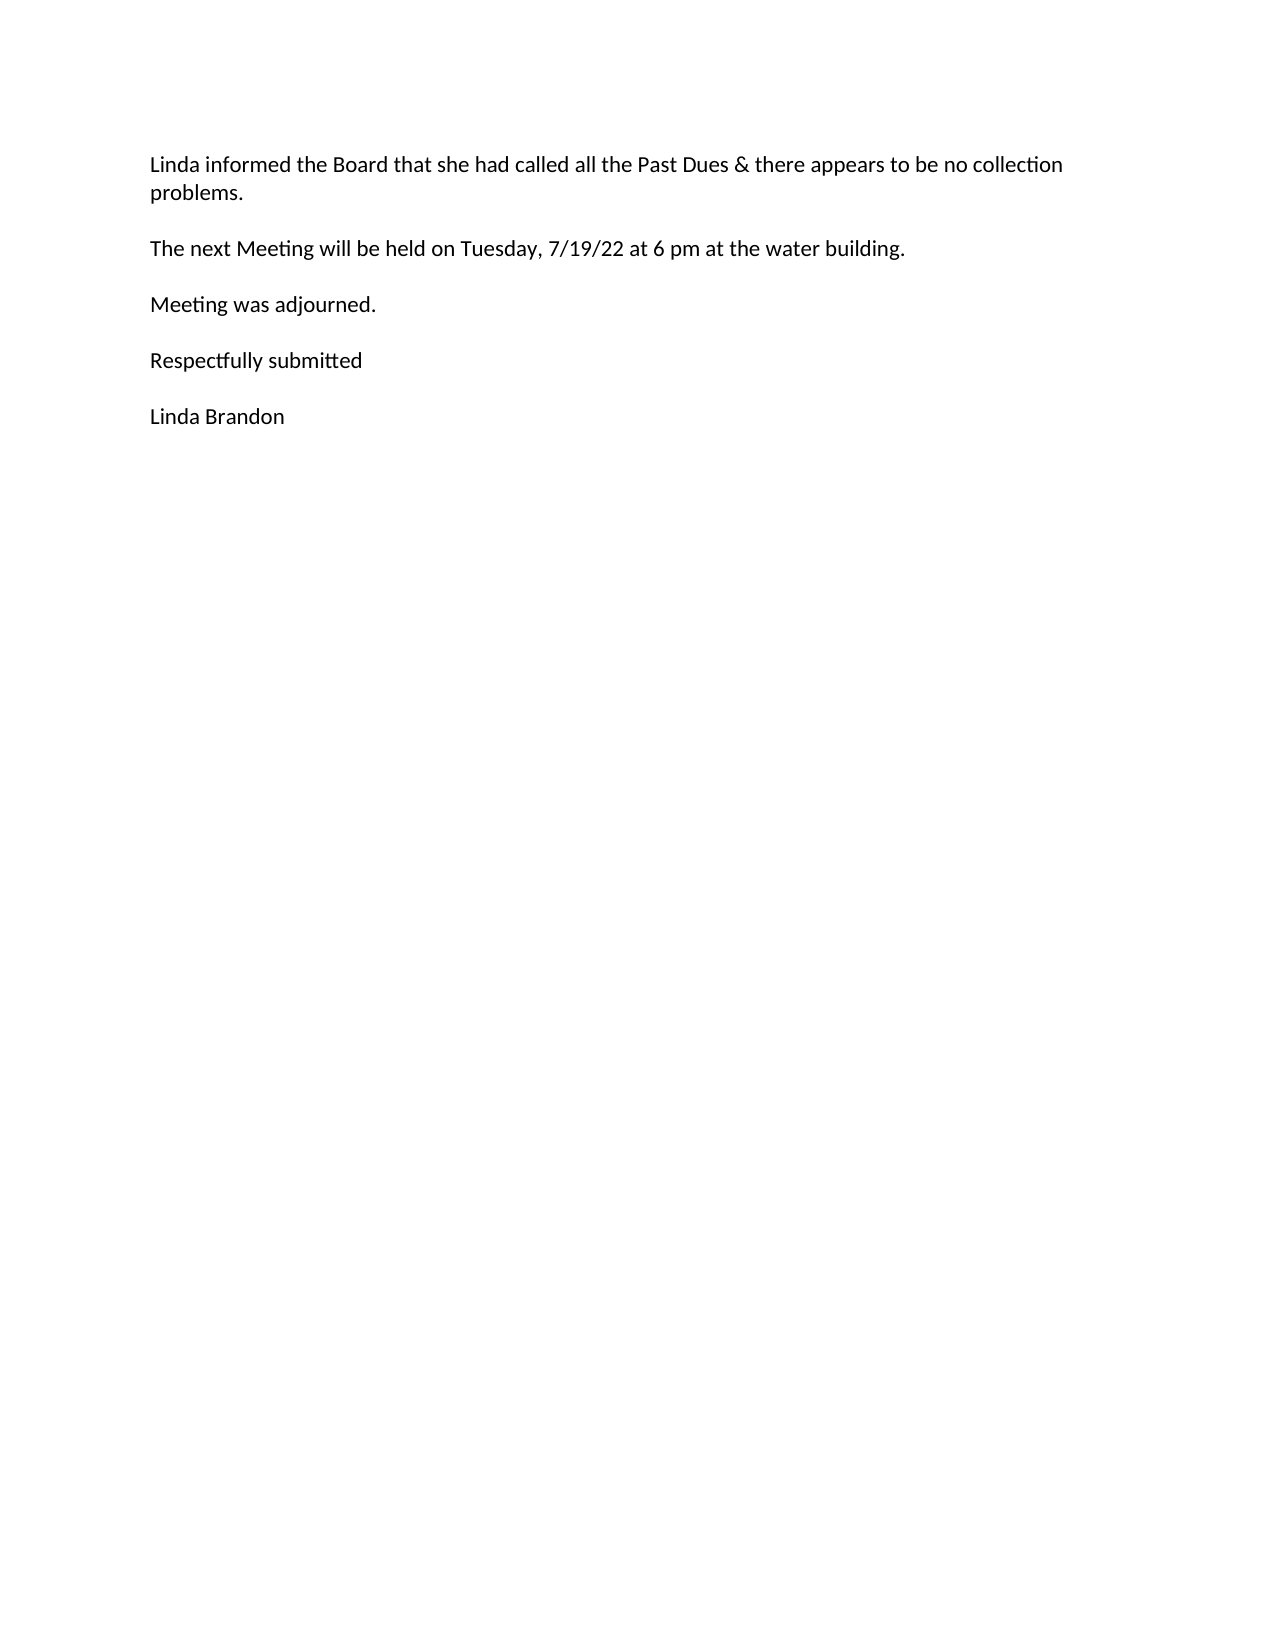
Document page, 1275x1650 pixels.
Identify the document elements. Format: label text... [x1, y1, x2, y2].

text Meeting was adjourned. [150, 290, 1125, 318]
text Respectfully submitted [150, 346, 1125, 374]
text Linda informed the Board that she had called all the Past Dues & there appears to be no collection problems. [150, 150, 1125, 206]
text The next Meeting will be held on Tuesday, 7/19/22 at 6 pm at the water building. [150, 234, 1125, 262]
text Linda Brandon [150, 402, 1125, 430]
